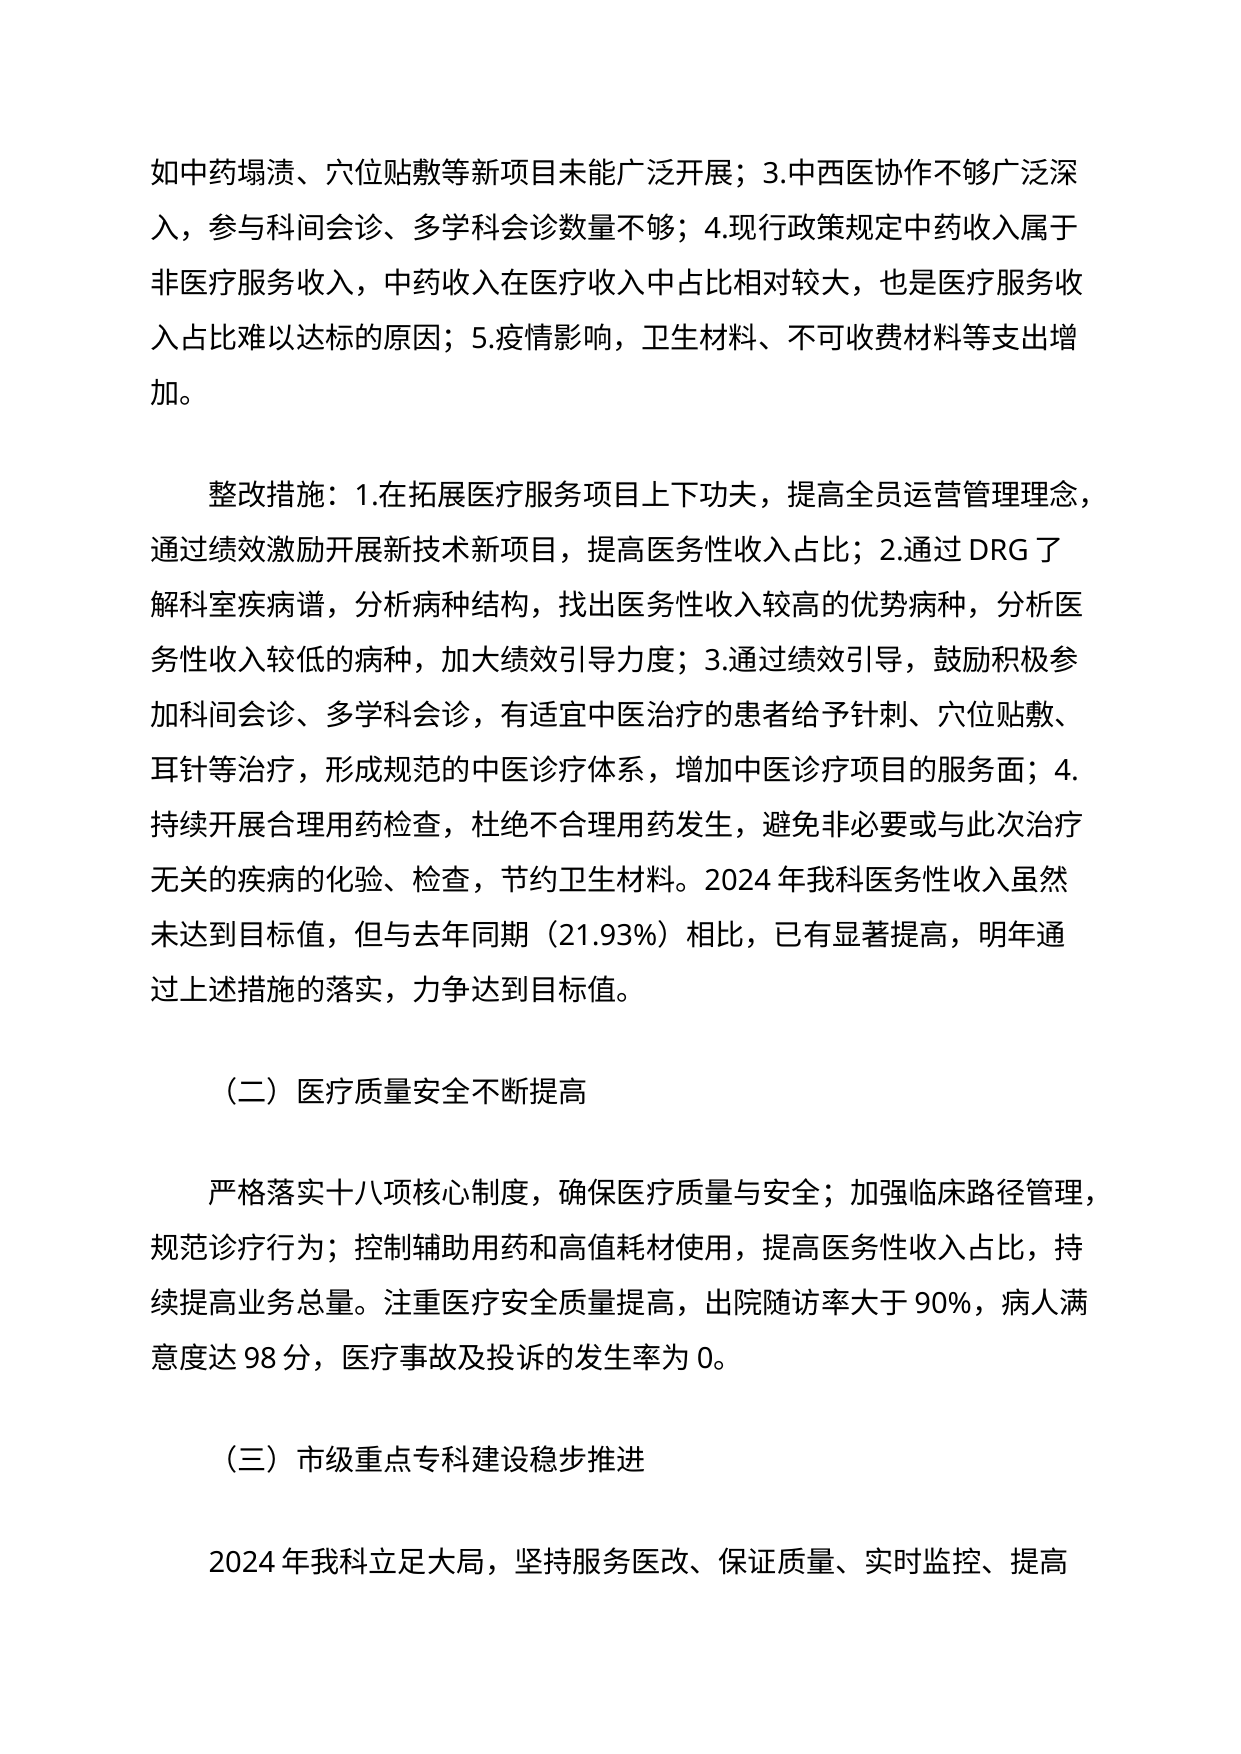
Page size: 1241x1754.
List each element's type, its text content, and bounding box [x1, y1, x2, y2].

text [150, 1538, 1090, 1581]
text 整改措施：1.在拓展医疗服务项目上下功夫，提高全员运营管理理念，通过绩效激励开展新技术新项目，提高医务性收入占比；2.通过DRG了解科室疾病谱，分析病种结构，找出医务性收入较高的优势病种，分析医务性收入较低的病种，加大绩效引导力度；3.通过绩效引导，鼓励积极参加科间会诊、多学科会诊，有适宜中医治疗的患者给予针刺、穴位贴敷、耳针等治疗，形成规范的中医诊疗体系，增加中医诊疗项目的服务面；4.持续开展合理用药检查，杜绝不合理用药发生，避免非必要或与此次治疗无关的疾病的化验、检查，节约卫生材料。2024年我科医务性收入虽然未达到目标值，但与去年同期（21.93%）相比，已有显著提高，明年通过上述措施的落实，力争达到目标值。 [150, 472, 1090, 1009]
text （三）市级重点专科建设稳步推进 [150, 1437, 1090, 1479]
text （二）医疗质量安全不断提高 [150, 1068, 1090, 1110]
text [150, 150, 1090, 412]
text 严格落实十八项核心制度，确保医疗质量与安全；加强临床路径管理，规范诊疗行为；控制辅助用药和高值耗材使用，提高医务性收入占比，持续提高业务总量。注重医疗安全质量提高，出院随访率大于90%，病人满意度达98分，医疗事故及投诉的发生率为0。 [150, 1170, 1090, 1377]
